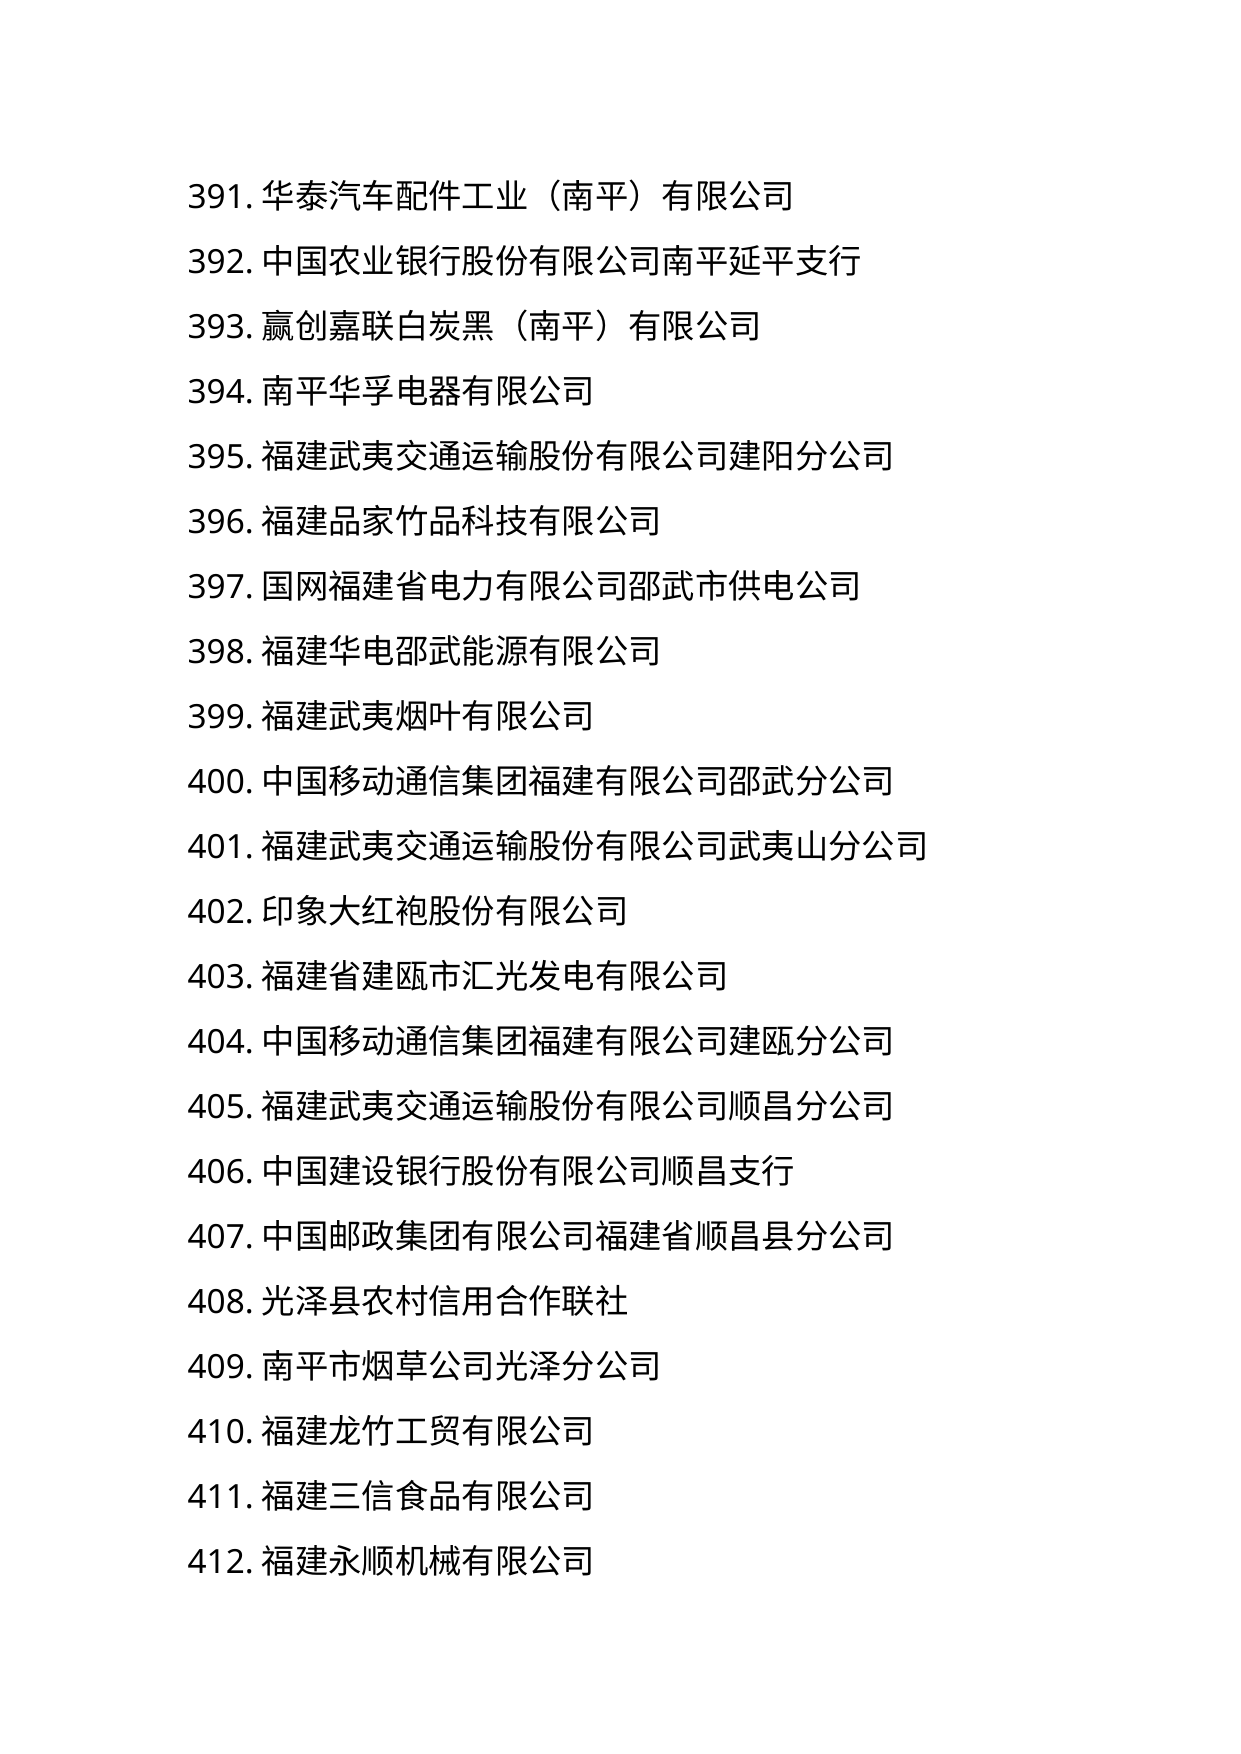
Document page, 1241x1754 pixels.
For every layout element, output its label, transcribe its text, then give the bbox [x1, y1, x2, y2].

list 光泽县农村信用合作联社 [187, 1267, 1053, 1332]
list 福建龙竹工贸有限公司 [187, 1397, 1053, 1462]
list 福建武夷交通运输股份有限公司顺昌分公司 [187, 1072, 1053, 1137]
list 福建品家竹品科技有限公司 [187, 487, 1053, 552]
list 福建三信食品有限公司 [187, 1462, 1053, 1527]
list 印象大红袍股份有限公司 [187, 877, 1053, 942]
list 中国移动通信集团福建有限公司邵武分公司 [187, 747, 1053, 812]
list 中国农业银行股份有限公司南平延平支行 [187, 227, 1053, 292]
list 中国建设银行股份有限公司顺昌支行 [187, 1137, 1053, 1202]
list 福建永顺机械有限公司 [187, 1527, 1053, 1592]
list 福建省建瓯市汇光发电有限公司 [187, 942, 1053, 1007]
list 赢创嘉联白炭黑（南平）有限公司 [187, 292, 1053, 357]
list 华泰汽车配件工业（南平）有限公司 [187, 162, 1053, 227]
list 中国邮政集团有限公司福建省顺昌县分公司 [187, 1202, 1053, 1267]
list 国网福建省电力有限公司邵武市供电公司 [187, 552, 1053, 617]
list 南平华孚电器有限公司 [187, 357, 1053, 422]
list 福建武夷交通运输股份有限公司武夷山分公司 [187, 812, 1053, 877]
list 中国移动通信集团福建有限公司建瓯分公司 [187, 1007, 1053, 1072]
list 福建武夷交通运输股份有限公司建阳分公司 [187, 422, 1053, 487]
list 南平市烟草公司光泽分公司 [187, 1332, 1053, 1397]
list 福建华电邵武能源有限公司 [187, 617, 1053, 682]
list 福建武夷烟叶有限公司 [187, 682, 1053, 747]
